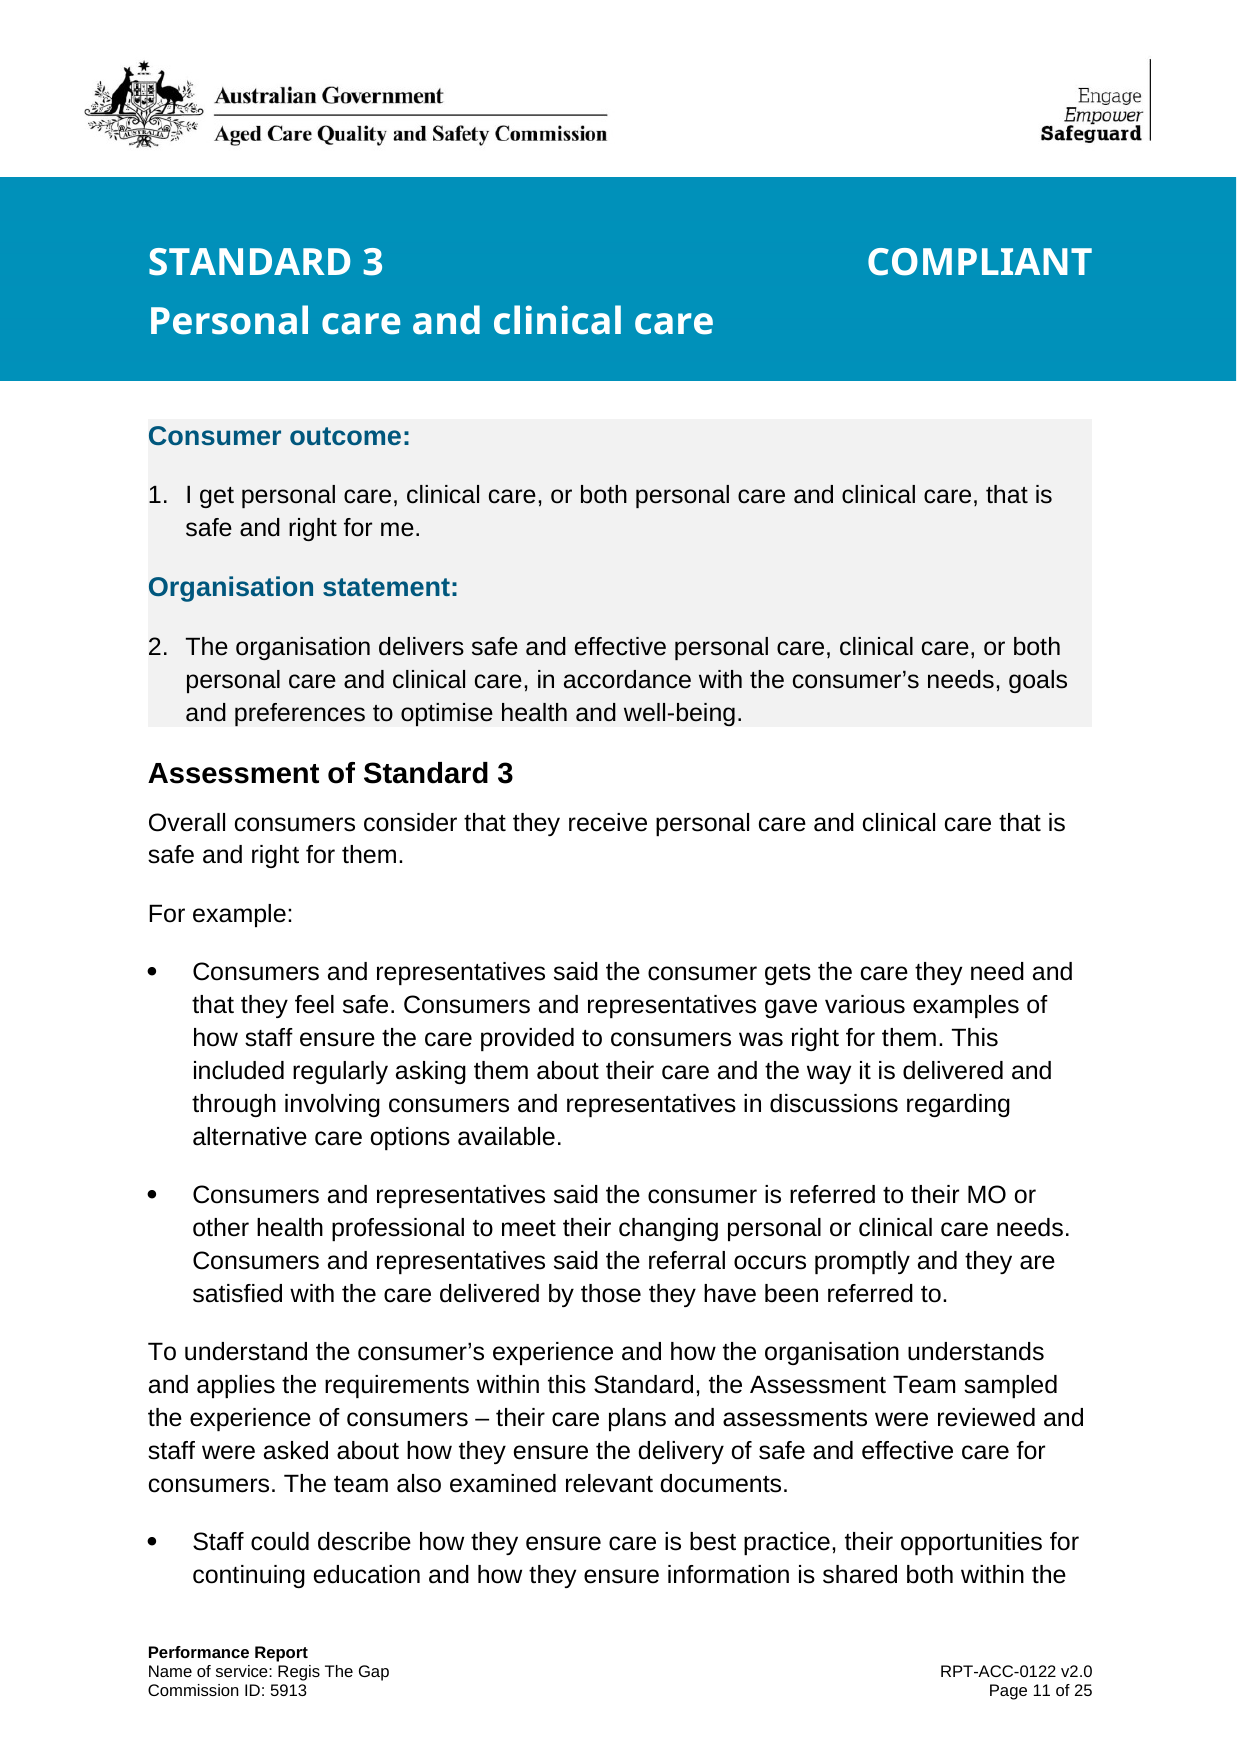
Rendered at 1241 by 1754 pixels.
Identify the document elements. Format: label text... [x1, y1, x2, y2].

subtitle STANDARD 3 COMPLIANT Personal care and clinical care [148, 236, 1092, 345]
subtitle Organisation statement: [148, 571, 1092, 603]
list Consumers and representatives said the consumer gets the care they need and that they feel safe. Consumers and representatives gave various examples of how staff ensure the care provided to consumers was right for them. This included regularly asking them about their care and the way it is delivered and through involving consumers and representatives in discussions regarding alternative care options available. [148, 957, 1092, 1151]
text To understand the consumer’s experience and how the organisation understands and applies the requirements within this Standard, the Assessment Team sampled the experience of consumers – their care plans and assessments were reviewed and staff were asked about how they ensure the delivery of safe and effective care for consumers. The team also examined relevant documents. [148, 1337, 1092, 1498]
text Overall consumers consider that they receive personal care and clinical care that is safe and right for them. [148, 807, 1092, 869]
text For example: [148, 898, 1092, 927]
picture [0, 0, 1239, 169]
list I get personal care, clinical care, or both personal care and clinical care, that is safe and right for me. [148, 480, 1092, 542]
list Consumers and representatives said the consumer is referred to their MO or other health professional to meet their changing personal or clinical care needs. Consumers and representatives said the referral occurs promptly and they are satisfied with the care delivered by those they have been referred to. [148, 1180, 1092, 1308]
subtitle Consumer outcome: [148, 419, 1092, 451]
subtitle Assessment of Standard 3 [148, 756, 1092, 790]
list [148, 1527, 1092, 1589]
list The organisation delivers safe and effective personal care, clinical care, or both personal care and clinical care, in accordance with the consumer’s needs, goals and preferences to optimise health and well-being. [148, 632, 1092, 727]
